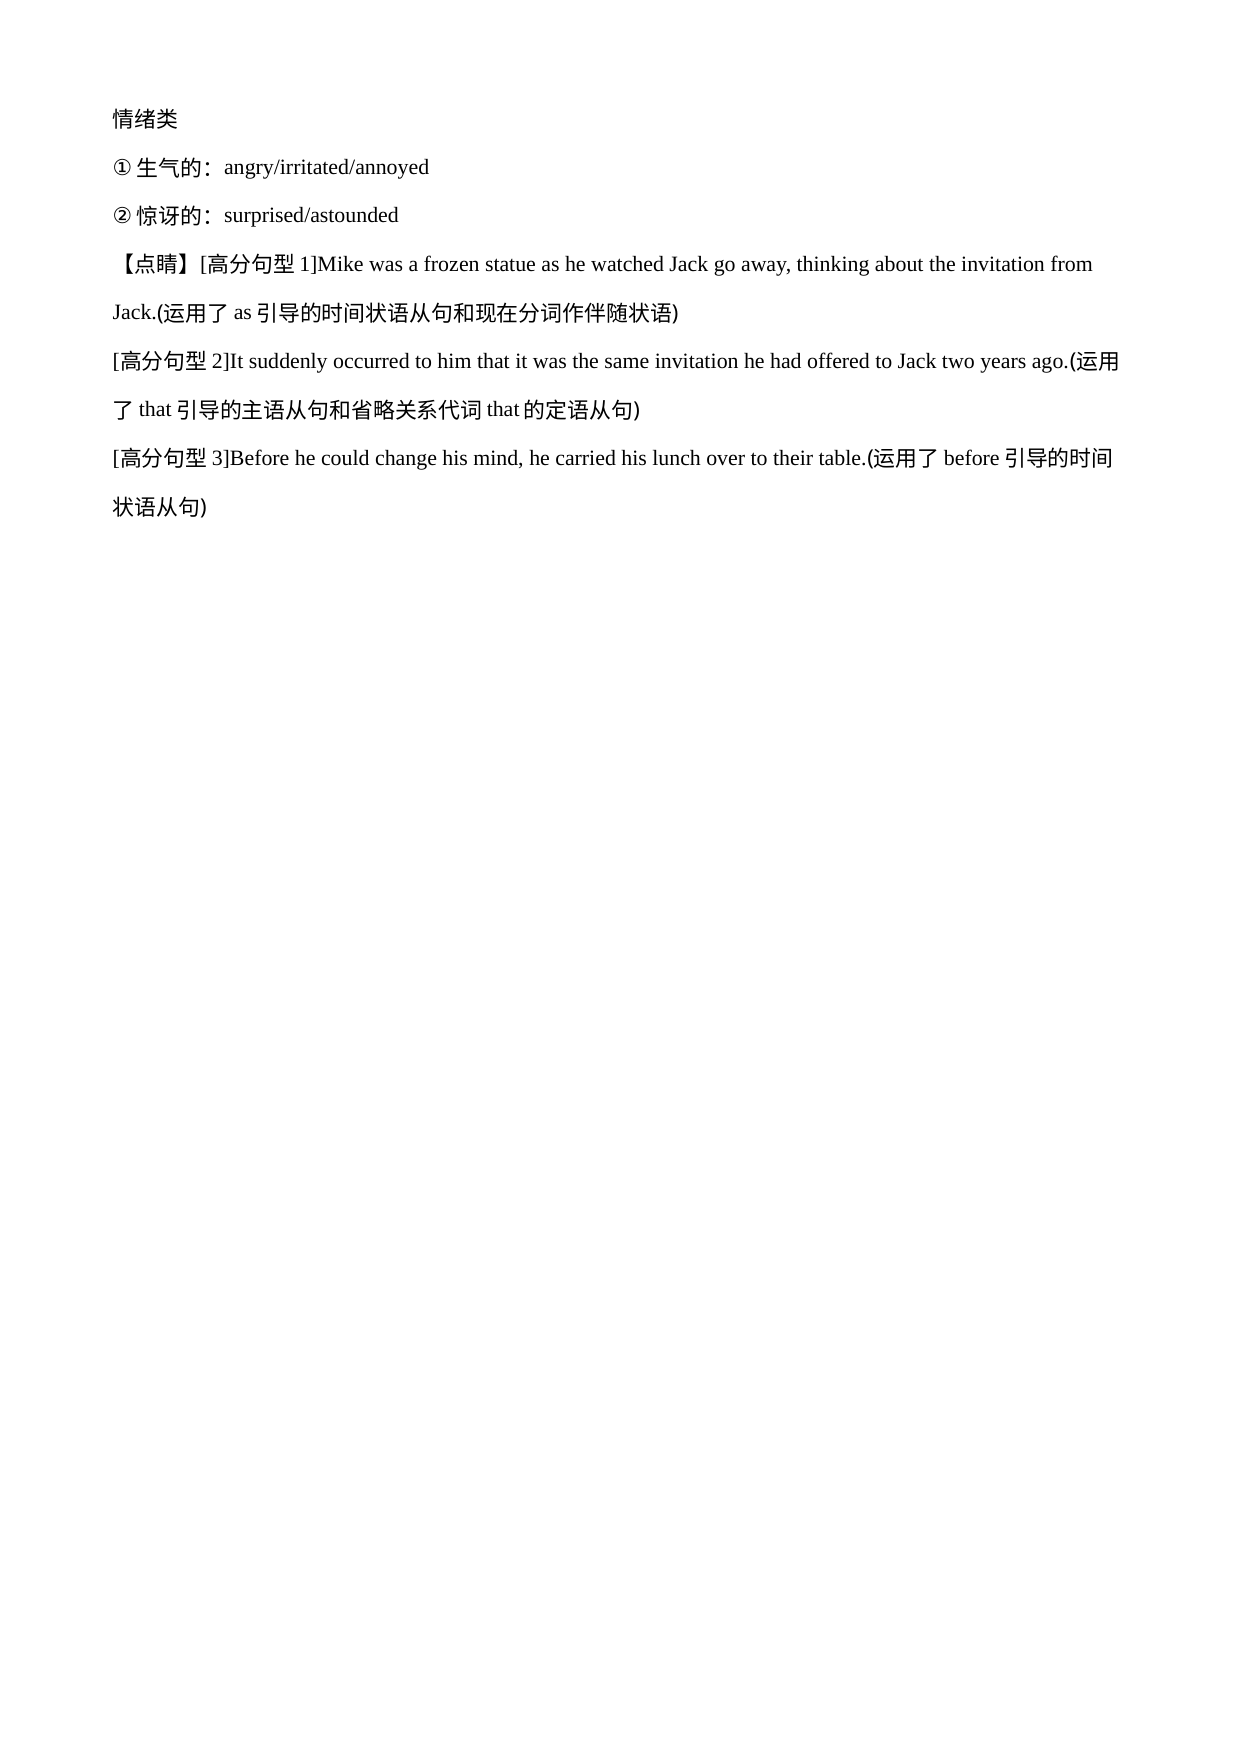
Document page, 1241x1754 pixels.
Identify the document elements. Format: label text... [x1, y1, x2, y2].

text ①生气的：angry/irritated/annoyed [112, 150, 1128, 183]
text [高分句型3]Before he could change his mind, he carried his lunch over to their table.(运用了before引导的时间状语从句) [112, 441, 1128, 522]
text ②惊讶的：surprised/astounded [112, 198, 1128, 231]
text 【点睛】[高分句型1]Mike was a frozen statue as he watched Jack go away, thinking about the invitation from Jack.(运用了as引导的时间状语从句和现在分词作伴随状语) [112, 247, 1128, 328]
text [高分句型2]It suddenly occurred to him that it was the same invitation he had offered to Jack two years ago.(运用了that引导的主语从句和省略关系代词that的定语从句) [112, 344, 1128, 425]
text 情绪类 [112, 102, 1128, 134]
